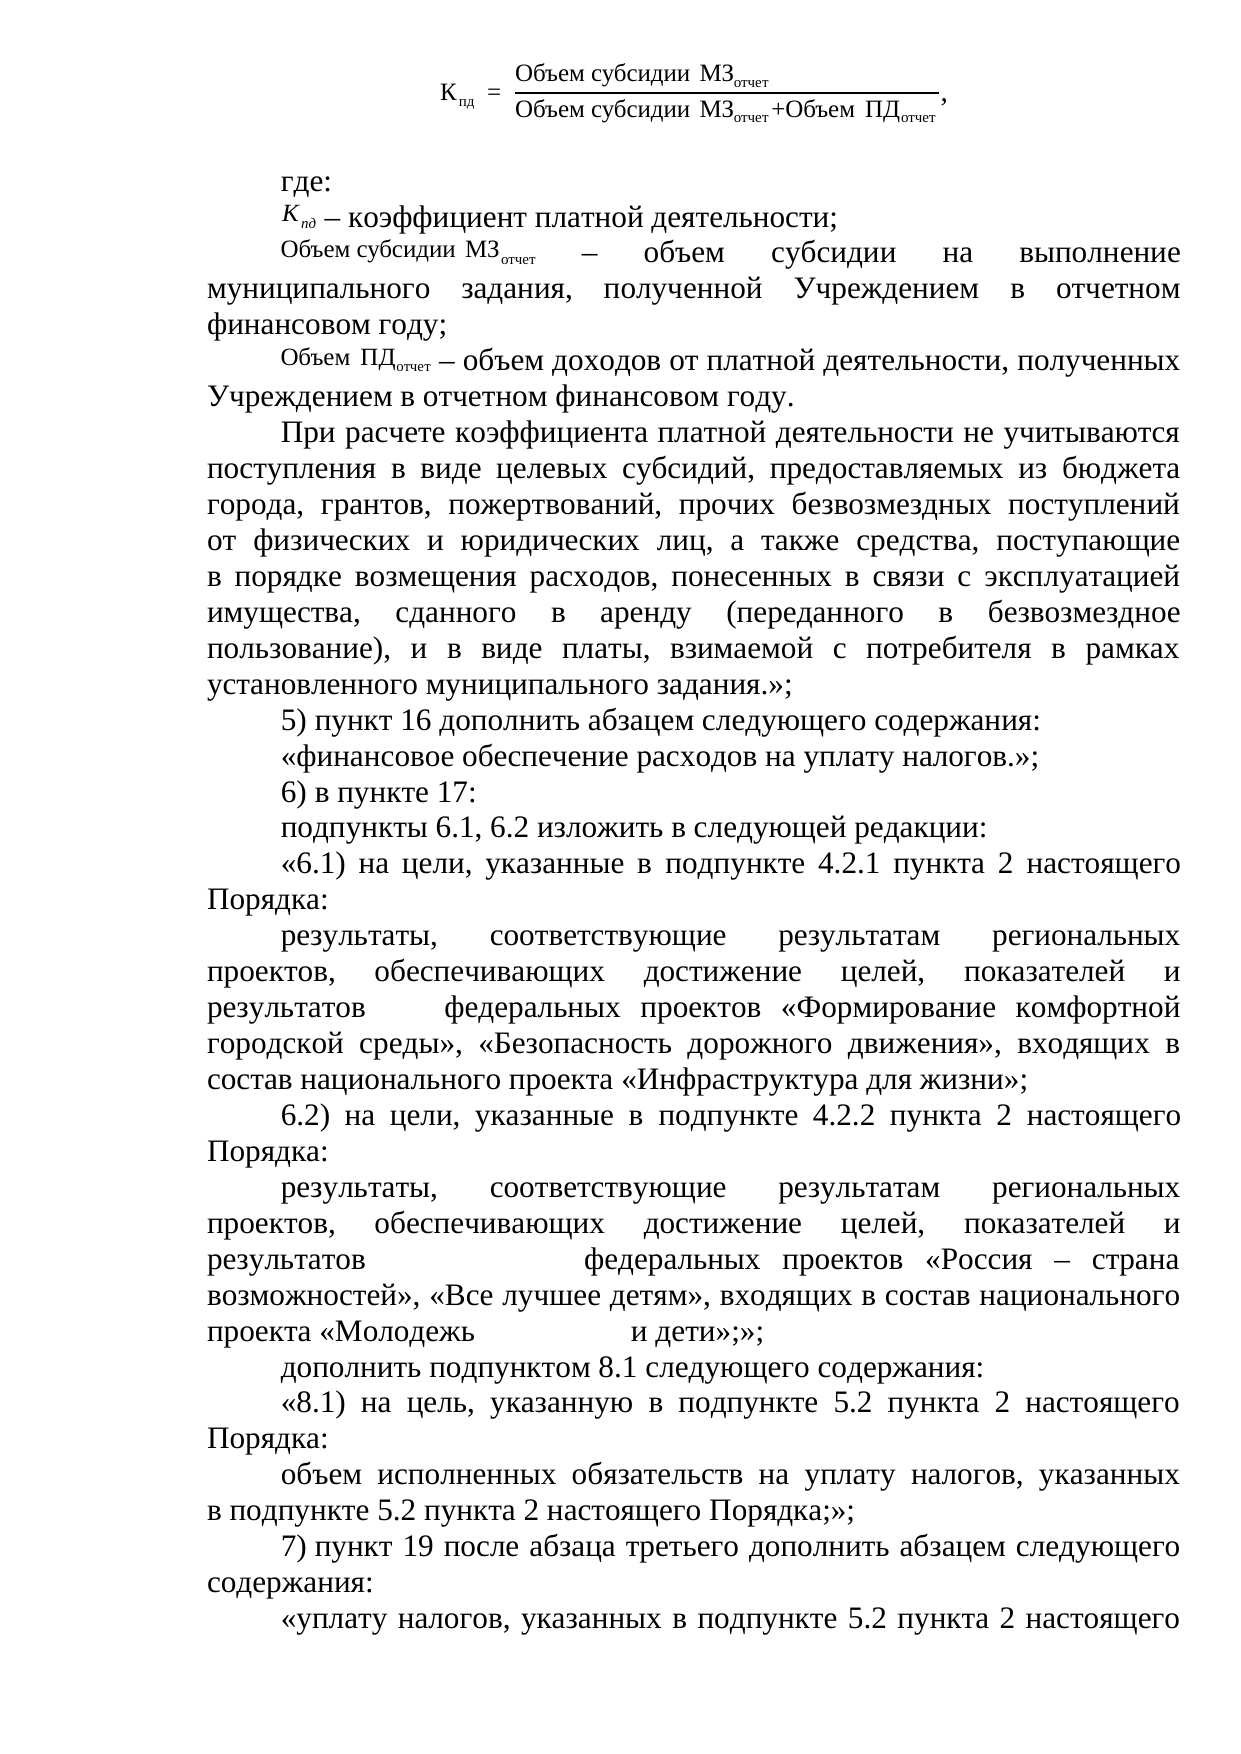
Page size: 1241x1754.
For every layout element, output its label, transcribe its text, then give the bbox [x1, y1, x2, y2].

text подпункты 6.1, 6.2 изложить в следующей редакции: [207, 809, 1181, 845]
text 5) пункт 16 дополнить абзацем следующего содержания: [207, 701, 1181, 737]
text «6.1) на цели, указанные в подпункте 4.2.1 пункта 2 настоящего Порядка: [207, 845, 1181, 917]
text При расчете коэффициента платной деятельности не учитываются поступления в виде целевых субсидий, предоставляемых из бюджета города, грантов, пожертвований, прочих безвозмездных поступлений от физических и юридических лиц, а также средства, поступающие в порядке возмещения расходов, понесенных в связи с эксплуатацией имущества, сданного в аренду (переданного в безвозмездное пользование), и в виде платы, взимаемой с потребителя в рамках установленного муниципального задания.»; [207, 413, 1181, 701]
text «8.1) на цель, указанную в подпункте 5.2 пункта 2 настоящего Порядка: [207, 1384, 1181, 1456]
text «финансовое обеспечение расходов на уплату налогов.»; [207, 737, 1181, 773]
text дополнить подпунктом 8.1 следующего содержания: [207, 1348, 1181, 1384]
text 7) пункт 19 после абзаца третьего дополнить абзацем следующего содержания: [207, 1527, 1181, 1599]
text – объем доходов от платной деятельности, полученных Учреждением в отчетном финансовом году. [207, 342, 1181, 413]
text где: [207, 162, 1181, 198]
text объем исполненных обязательств на уплату налогов, указанных в подпункте 5.2 пункта 2 настоящего Порядка;»; [207, 1456, 1181, 1527]
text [207, 1599, 1181, 1635]
text – коэффициент платной деятельности; [207, 198, 1181, 234]
text результаты, соответствующие результатам региональных проектов, обеспечивающих достижение целей, показателей и результатов федеральных проектов «Формирование комфортной городской среды», «Безопасность дорожного движения», входящих в состав национального проекта «Инфраструктура для жизни»; [207, 917, 1181, 1096]
text , [207, 59, 1181, 126]
text 6.2) на цели, указанные в подпункте 4.2.2 пункта 2 настоящего Порядка: [207, 1096, 1181, 1168]
text – объем субсидии на выполнение муниципального задания, полученной Учреждением в отчетном финансовом году; [207, 234, 1181, 342]
text результаты, соответствующие результатам региональных проектов, обеспечивающих достижение целей, показателей и результатов федеральных проектов «Россия – страна возможностей», «Все лучшее детям», входящих в состав национального проекта «Молодежь и дети»;»; [207, 1168, 1181, 1348]
text 6) в пункте 17: [207, 773, 1181, 809]
